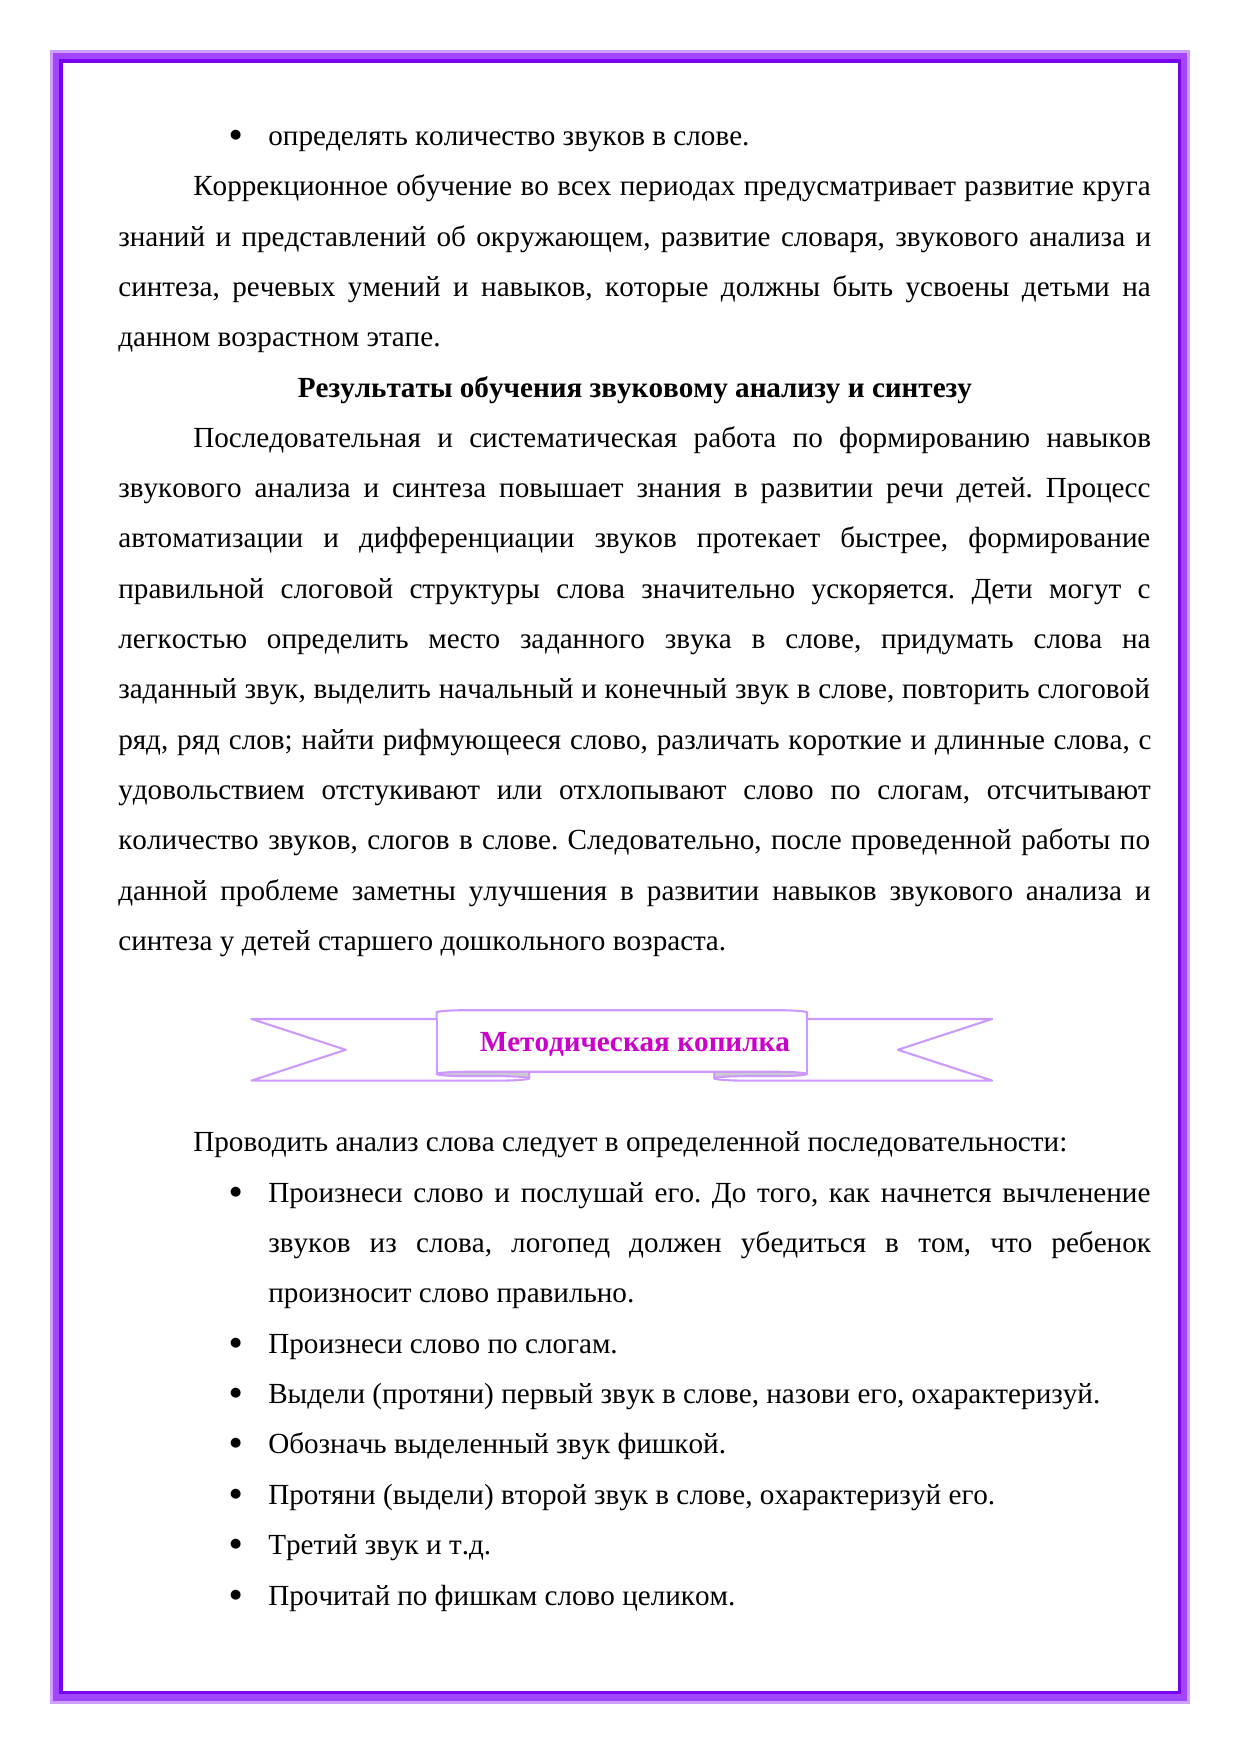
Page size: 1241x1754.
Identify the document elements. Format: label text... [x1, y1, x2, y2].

list Третий звук и т.д. [231, 1527, 1152, 1561]
text Коррекционное обучение во всех периодах предусматривает развитие круга знаний и представлений об окружающем, развитие словаря, звукового анализа и синтеза, речевых умений и навыков, которые должны быть усвоены детьми на данном возрастном этапе. [118, 168, 1152, 353]
list Произнеси слово по слогам. [231, 1326, 1152, 1359]
text Последовательная и систематическая работа по формированию навыков звукового анализа и синтеза повышает знания в развитии речи детей. Процесс автоматизации и дифференциации звуков протекает быстрее, формирование правильной слоговой структуры слова значительно ускоряется. Дети могут с легкостью определить место заданного звука в слове, придумать слова на заданный звук, выделить начальный и конечный звук в слове, повторить слоговой ряд, ряд слов; найти рифмующееся слово, различать короткие и длинные слова, с удовольствием отстукивают или отхлопывают слово по слогам, отсчитывают количество звуков, слогов в слове. Следовательно, после проведенной работы по данной проблеме заметны улучшения в развитии навыков звукового анализа и синтеза у детей старшего дошкольного возраста. [118, 420, 1152, 957]
list Протяни (выдели) второй звук в слове, охарактеризуй его. [231, 1477, 1152, 1511]
list Обозначь выделенный звук фишкой. [231, 1427, 1152, 1460]
list Выдели (протяни) первый звук в слове, назови его, охарактеризуй. [231, 1376, 1152, 1410]
text Методическая копилка [118, 1024, 1152, 1057]
list Прочитай по фишкам слово целиком. [231, 1578, 1152, 1611]
list Произнеси слово и послушай его. До того, как начнется вычленение звуков из слова, логопед должен убедиться в том, что ребенок произносит слово правильно. [231, 1175, 1152, 1309]
list определять количество звуков в слове. [231, 118, 1152, 152]
list Результаты обучения звуковому анализу и синтезу [118, 370, 1152, 403]
text Проводить анализ слова следует в определенной последовательности: [118, 1124, 1152, 1158]
